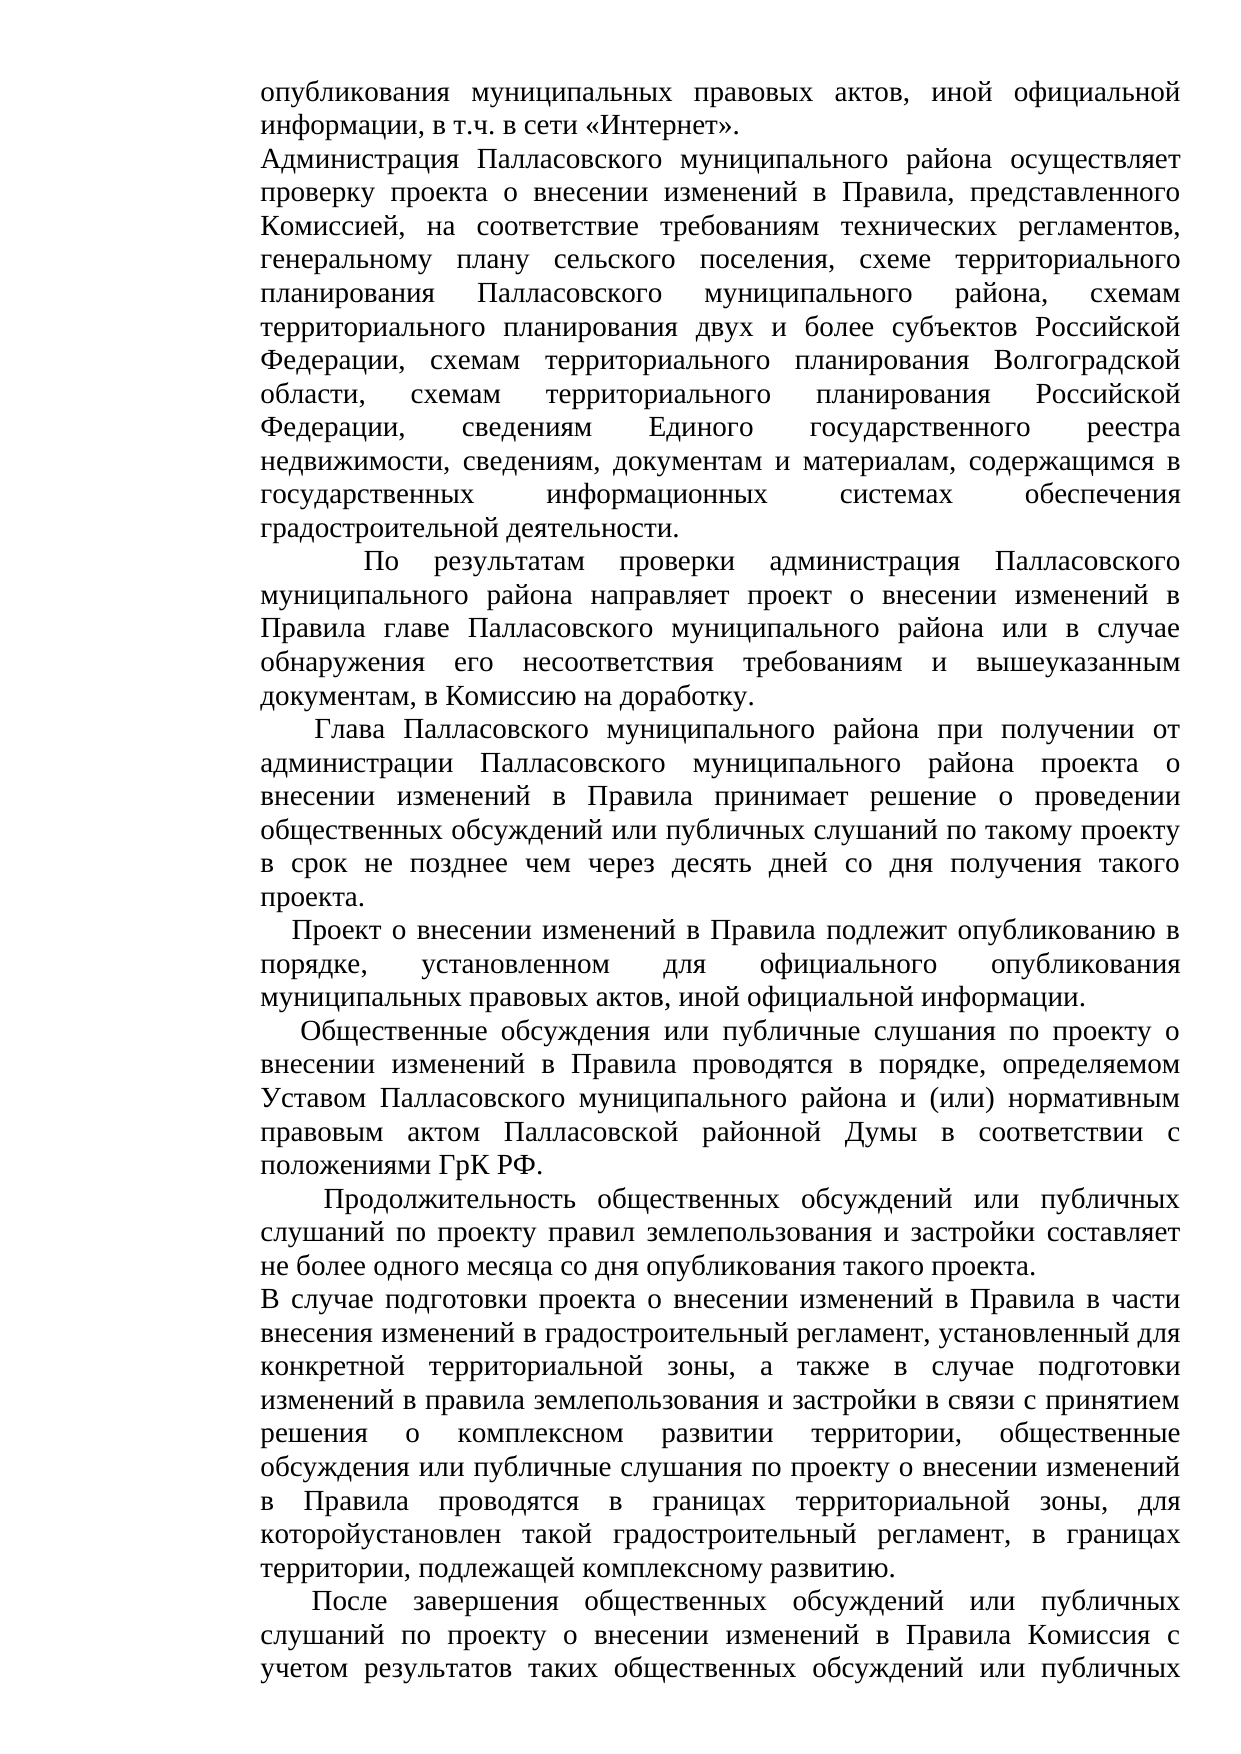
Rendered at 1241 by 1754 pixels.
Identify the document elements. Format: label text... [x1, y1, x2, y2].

list Продолжительность общественных обсуждений или публичных слушаний по проекту правил землепользования и застройки составляет не более одного месяца со дня опубликования такого проекта. [260, 1181, 1181, 1281]
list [260, 1583, 1181, 1684]
list По результатам проверки администрация Палласовского муниципального района направляет проект о внесении изменений в Правила главе Палласовского муниципального района или в случае обнаружения его несоответствия требованиям и вышеуказанным документам, в Комиссию на доработку. [260, 543, 1181, 711]
list Глава Палласовского муниципального района при получении от администрации Палласовского муниципального района проекта о внесении изменений в Правила принимает решение о проведении общественных обсуждений или публичных слушаний по такому проекту в срок не позднее чем через десять дней со дня получения такого проекта. [260, 711, 1181, 912]
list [260, 74, 1181, 141]
list Общественные обсуждения или публичные слушания по проекту о внесении изменений в Правила проводятся в порядке, определяемом Уставом Палласовского муниципального района и (или) нормативным правовым актом Палласовской районной Думы в соответствии с положениями ГрК РФ. [260, 1013, 1181, 1181]
list Проект о внесении изменений в Правила подлежит опубликованию в порядке, установленном для официального опубликования муниципальных правовых актов, иной официальной информации. [260, 912, 1181, 1013]
list Администрация Палласовского муниципального района осуществляет проверку проекта о внесении изменений в Правила, представленного Комиссией, на соответствие требованиям технических регламентов, генеральному плану сельского поселения, схеме территориального планирования Палласовского муниципального района, схемам территориального планирования двух и более субъектов Российской Федерации, схемам территориального планирования Волгоградской области, схемам территориального планирования Российской Федерации, сведениям Единого государственного реестра недвижимости, сведениям, документам и материалам, содержащимся в государственных информационных системах обеспечения градостроительной деятельности. [260, 141, 1181, 543]
list В случае подготовки проекта о внесении изменений в Правила в части внесения изменений в градостроительный регламент, установленный для конкретной территориальной зоны, а также в случае подготовки изменений в правила землепользования и застройки в связи с принятием решения о комплексном развитии территории, общественные обсуждения или публичные слушания по проекту о внесении изменений в Правила проводятся в границах территориальной зоны, для которойустановлен такой градостроительный регламент, в границах территории, подлежащей комплексному развитию. [260, 1281, 1181, 1583]
